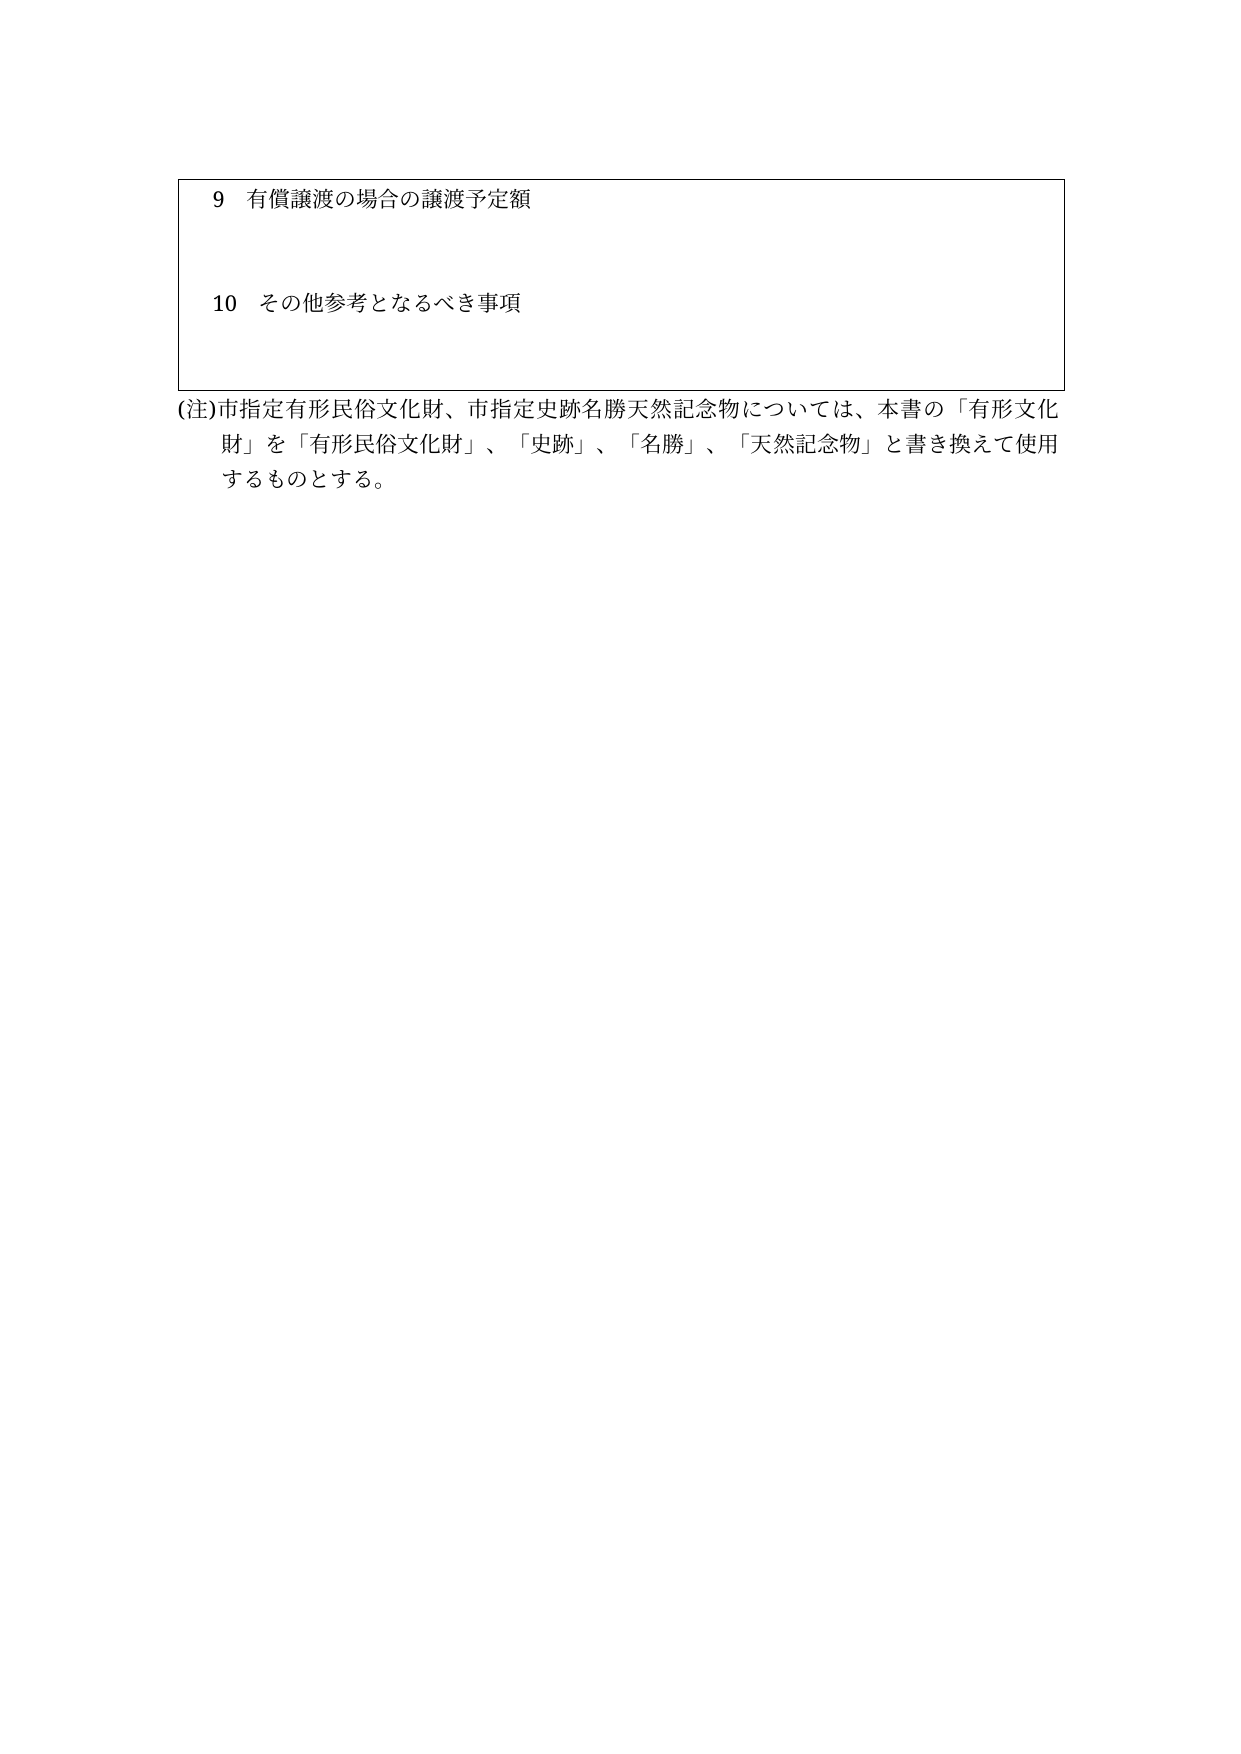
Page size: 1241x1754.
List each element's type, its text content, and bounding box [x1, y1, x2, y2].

text (注)市指定有形民俗文化財、市指定史跡名勝天然記念物については、本書の「有形文化財」を「有形民俗文化財」、「史跡」、「名勝」、「天然記念物」と書き換えて使用するものとする。 [177, 391, 1063, 495]
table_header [179, 180, 1064, 389]
